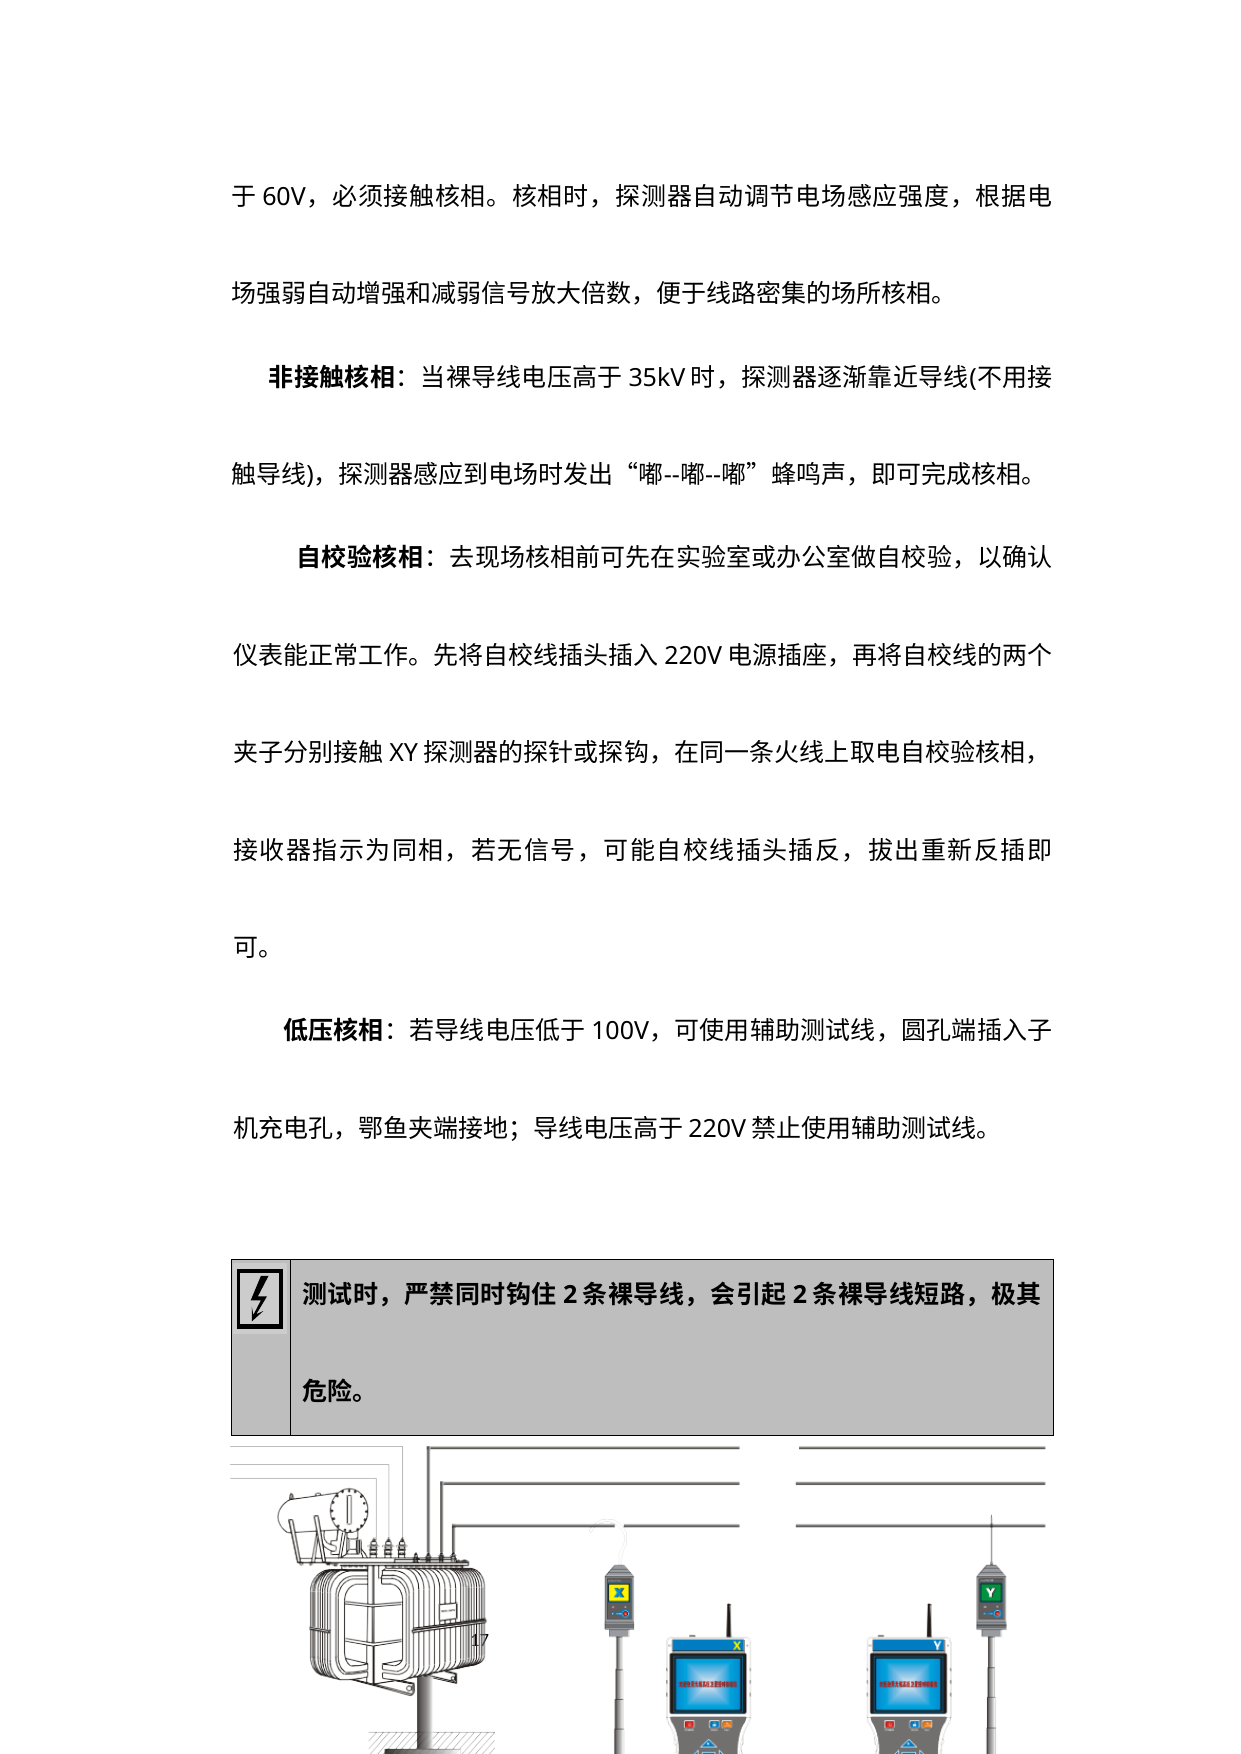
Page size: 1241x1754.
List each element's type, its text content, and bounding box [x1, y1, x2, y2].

text 自校验核相：去现场核相前可先在实验室或办公室做自校验，以确认仪表能正常工作。先将自校线插头插入220V电源插座，再将自校线的两个夹子分别接触XY探测器的探针或探钩，在同一条火线上取电自校验核相，接收器指示为同相，若无信号，可能自校线插头插反，拔出重新反插即可。 [233, 523, 1053, 978]
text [231, 162, 1053, 324]
text 非接触核相：当裸导线电压高于35kV时，探测器逐渐靠近导线(不用接触导线)，探测器感应到电场时发出“嘟--嘟--嘟”蜂鸣声，即可完成核相。 [231, 343, 1053, 505]
text 低压核相：若导线电压低于100V，可使用辅助测试线，圆孔端插入子机充电孔，鄂鱼夹端接地；导线电压高于220V禁止使用辅助测试线。 [233, 996, 1053, 1159]
table_header [232, 1260, 290, 1435]
table_header 测试时，严禁同时钩住2条裸导线，会引起2条裸导线短路，极其危险。 [291, 1260, 1053, 1435]
